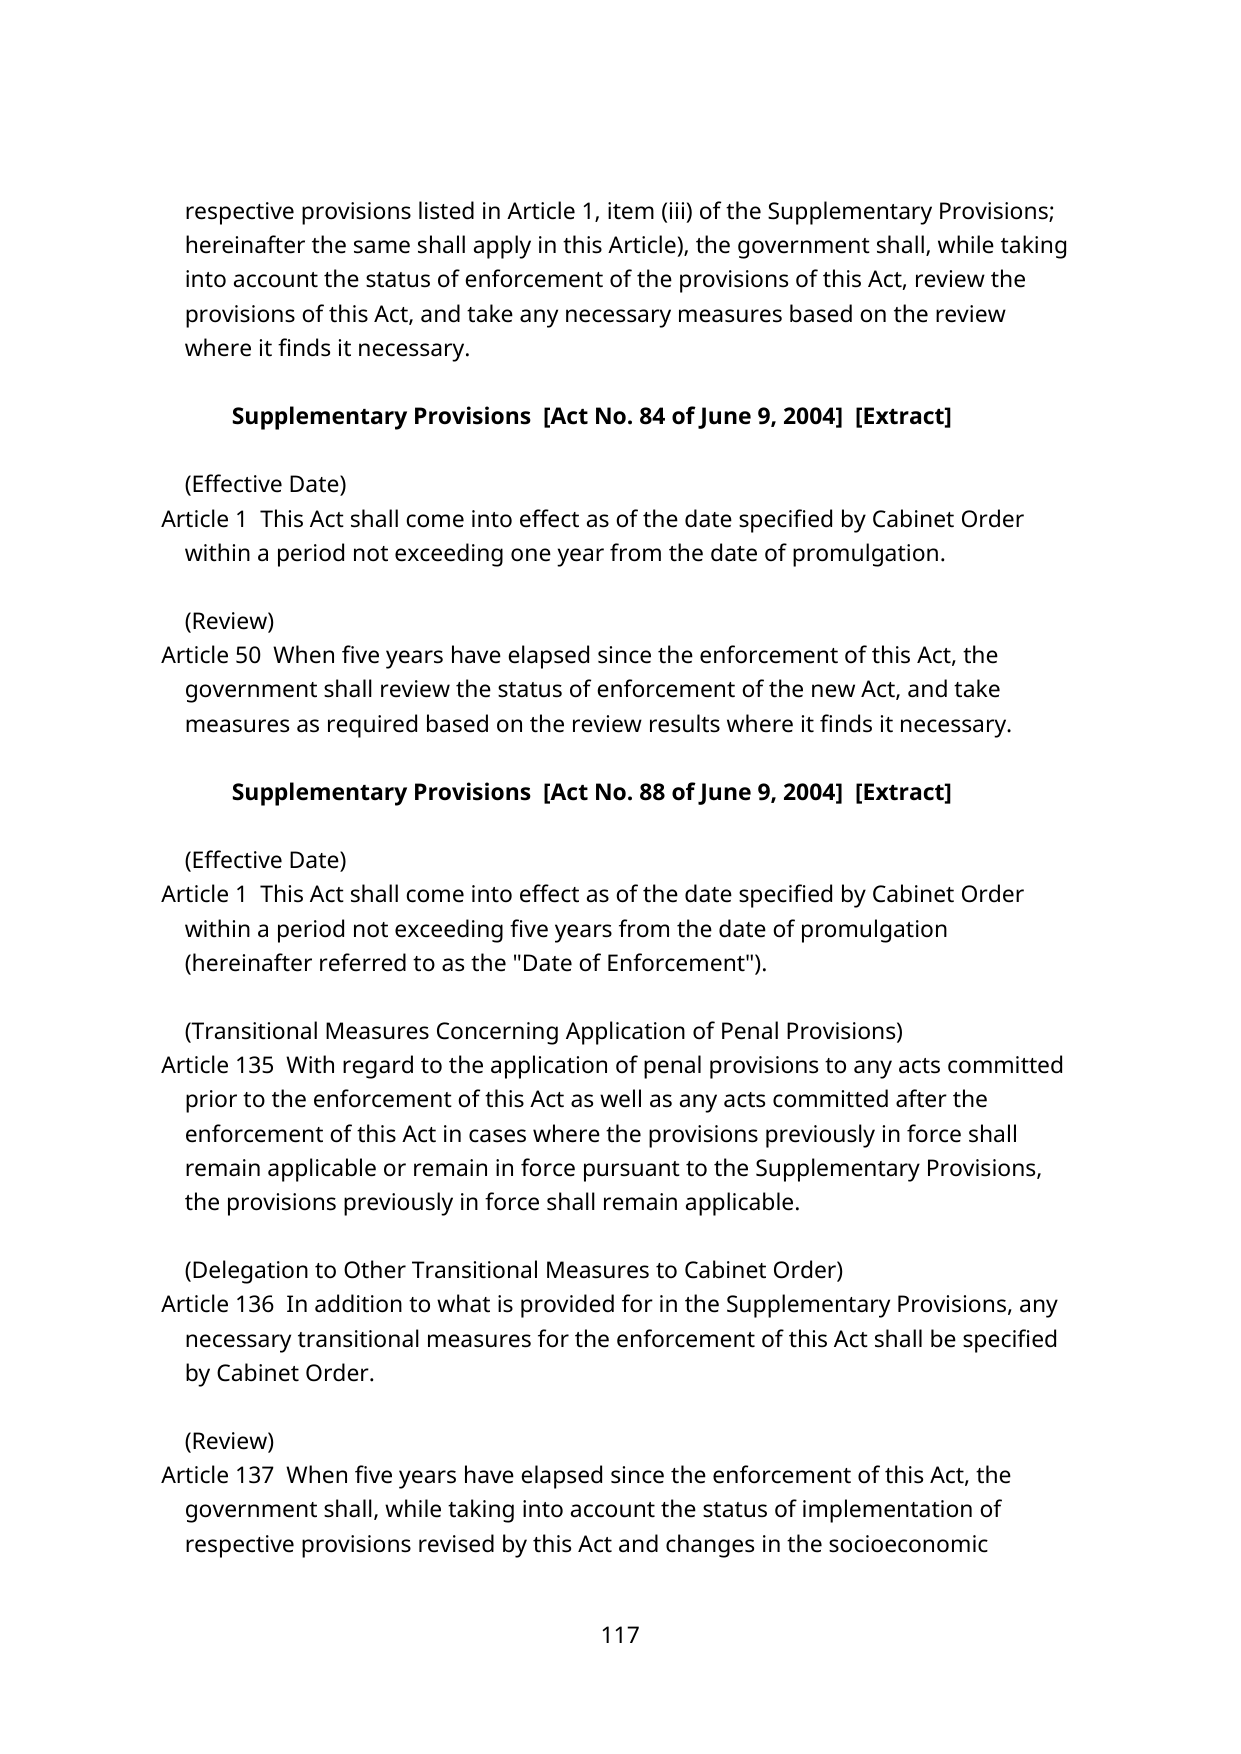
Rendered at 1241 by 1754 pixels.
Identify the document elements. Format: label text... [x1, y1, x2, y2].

text (Effective Date) [184, 843, 1079, 877]
text Supplementary Provisions [Act No. 84 of June 9, 2004] [Extract] [230, 399, 1079, 433]
text Article 1 This Act shall come into effect as of the date specified by Cabinet Order within a period not exceeding one year from the date of promulgation. [161, 501, 1079, 569]
text Supplementary Provisions [Act No. 88 of June 9, 2004] [Extract] [230, 774, 1079, 809]
text (Review) [184, 604, 1079, 638]
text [161, 194, 1079, 364]
text (Review) [184, 1424, 1079, 1458]
text Article 50 When five years have elapsed since the enforcement of this Act, the government shall review the status of enforcement of the new Act, and take measures as required based on the review results where it finds it necessary. [161, 638, 1079, 740]
text Article 135 With regard to the application of penal provisions to any acts committed prior to the enforcement of this Act as well as any acts committed after the enforcement of this Act in cases where the provisions previously in force shall remain applicable or remain in force pursuant to the Supplementary Provisions, the provisions previously in force shall remain applicable. [161, 1048, 1079, 1219]
text (Effective Date) [184, 467, 1079, 501]
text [161, 1458, 1079, 1560]
text (Delegation to Other Transitional Measures to Cabinet Order) [184, 1253, 1079, 1287]
text (Transitional Measures Concerning Application of Penal Provisions) [184, 1014, 1079, 1048]
text Article 136 In addition to what is provided for in the Supplementary Provisions, any necessary transitional measures for the enforcement of this Act shall be specified by Cabinet Order. [161, 1287, 1079, 1389]
text Article 1 This Act shall come into effect as of the date specified by Cabinet Order within a period not exceeding five years from the date of promulgation (hereinafter referred to as the "Date of Enforcement"). [161, 877, 1079, 979]
